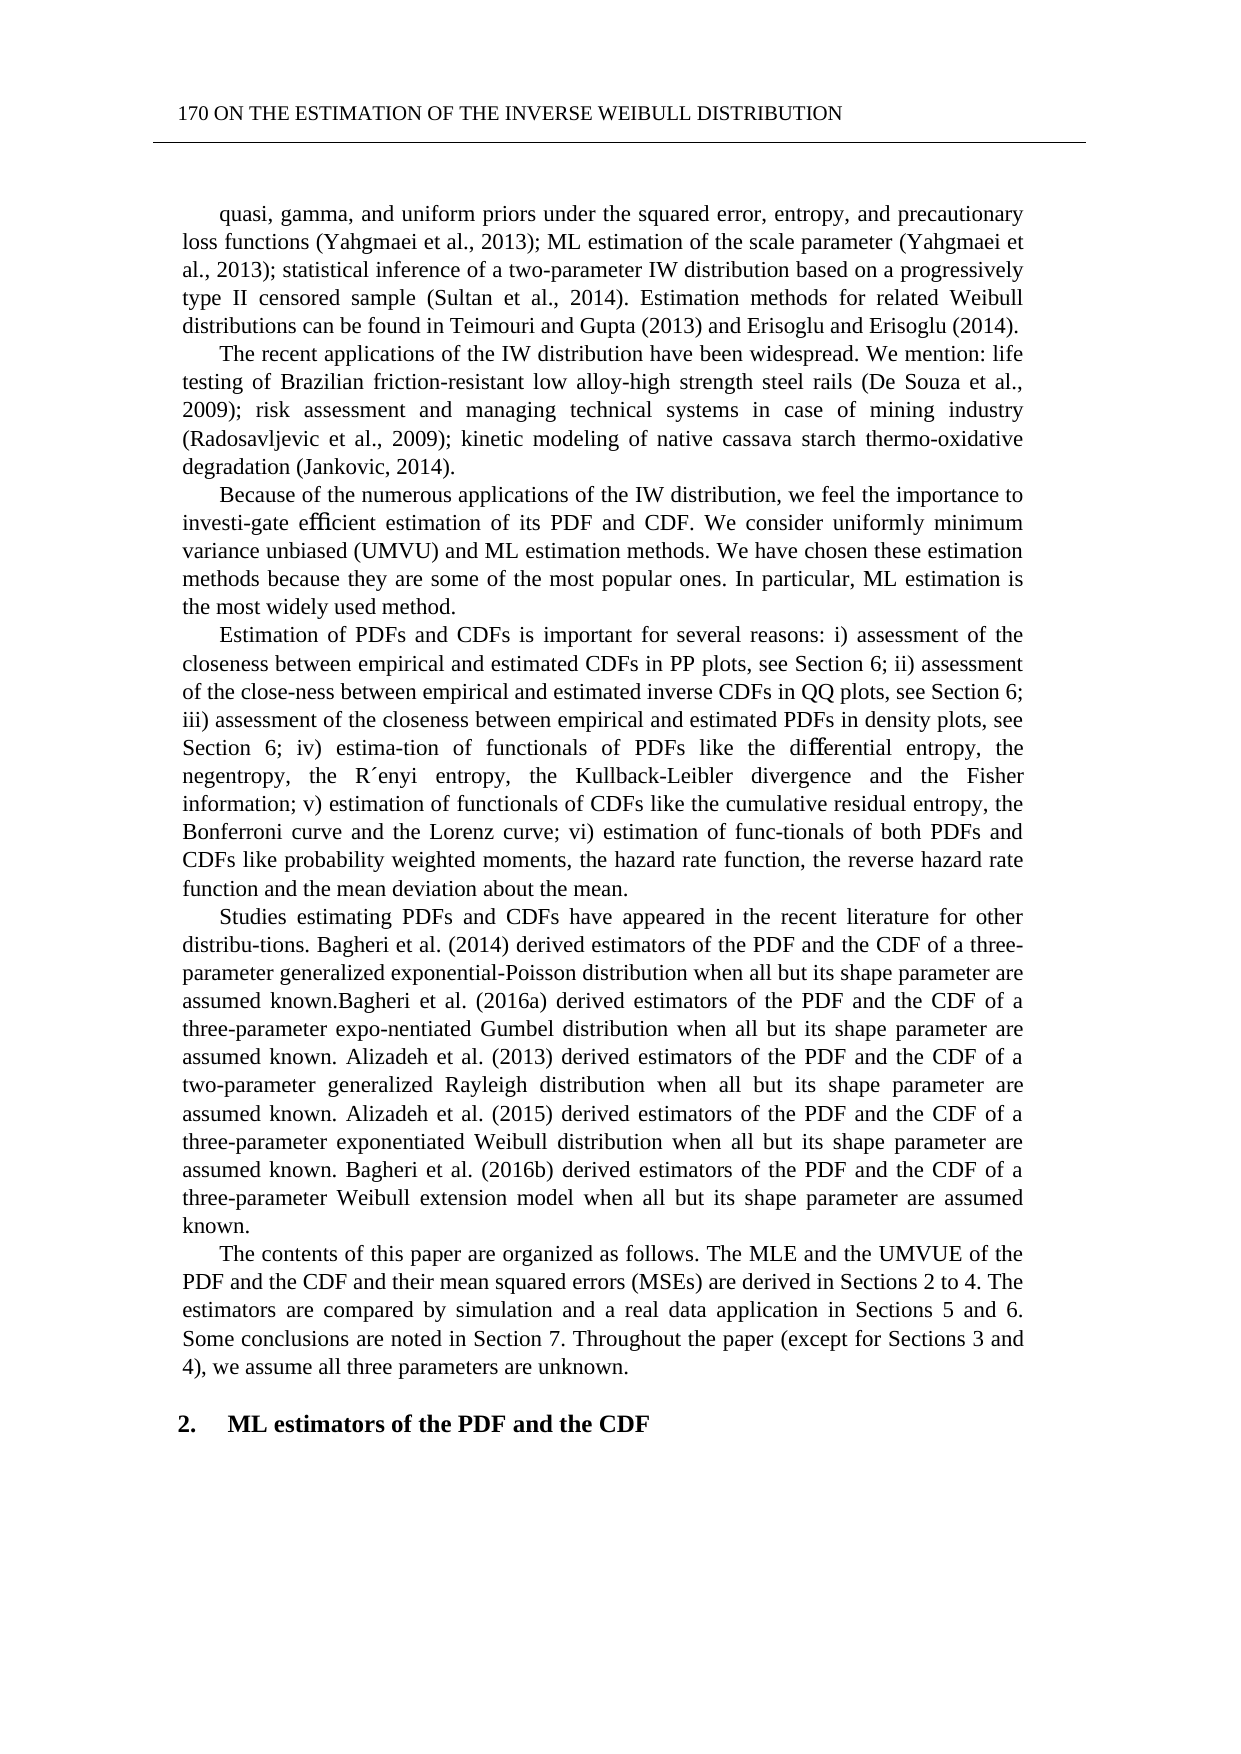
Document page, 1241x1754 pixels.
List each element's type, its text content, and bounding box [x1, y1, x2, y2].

list ML estimators of the PDF and the CDF [177, 1409, 1058, 1438]
text The recent applications of the IW distribution have been widespread. We mention: life testing of Brazilian friction-resistant low alloy-high strength steel rails (De Souza et al., 2009); risk assessment and managing technical systems in case of mining industry (Radosavljevic et al., 2009); kinetic modeling of native cassava starch thermo-oxidative degradation (Jankovic, 2014). [182, 340, 1025, 479]
text The contents of this paper are organized as follows. The MLE and the UMVUE of the PDF and the CDF and their mean squared errors (MSEs) are derived in Sections 2 to 4. The estimators are compared by simulation and a real data application in Sections 5 and 6. Some conclusions are noted in Section 7. Throughout the paper (except for Sections 3 and 4), we assume all three parameters are unknown. [182, 1240, 1025, 1379]
text Estimation of PDFs and CDFs is important for several reasons: i) assessment of the closeness between empirical and estimated CDFs in PP plots, see Section 6; ii) assessment of the close-ness between empirical and estimated inverse CDFs in QQ plots, see Section 6; iii) assessment of the closeness between empirical and estimated PDFs in density plots, see Section 6; iv) estima-tion of functionals of PDFs like the diﬀerential entropy, the negentropy, the R´enyi entropy, the Kullback-Leibler divergence and the Fisher information; v) estimation of functionals of CDFs like the cumulative residual entropy, the Bonferroni curve and the Lorenz curve; vi) estimation of func-tionals of both PDFs and CDFs like probability weighted moments, the hazard rate function, the reverse hazard rate function and the mean deviation about the mean. [182, 621, 1025, 901]
text quasi, gamma, and uniform priors under the squared error, entropy, and precautionary loss functions (Yahgmaei et al., 2013); ML estimation of the scale parameter (Yahgmaei et al., 2013); statistical inference of a two-parameter IW distribution based on a progressively type II censored sample (Sultan et al., 2014). Estimation methods for related Weibull distributions can be found in Teimouri and Gupta (2013) and Erisoglu and Erisoglu (2014). [182, 199, 1025, 338]
text Because of the numerous applications of the IW distribution, we feel the importance to investi-gate eﬃcient estimation of its PDF and CDF. We consider uniformly minimum variance unbiased (UMVU) and ML estimation methods. We have chosen these estimation methods because they are some of the most popular ones. In particular, ML estimation is the most widely used method. [182, 481, 1025, 620]
text Studies estimating PDFs and CDFs have appeared in the recent literature for other distribu-tions. Bagheri et al. (2014) derived estimators of the PDF and the CDF of a three-parameter generalized exponential-Poisson distribution when all but its shape parameter are assumed known.Bagheri et al. (2016a) derived estimators of the PDF and the CDF of a three-parameter expo-nentiated Gumbel distribution when all but its shape parameter are assumed known. Alizadeh et al. (2013) derived estimators of the PDF and the CDF of a two-parameter generalized Rayleigh distribution when all but its shape parameter are assumed known. Alizadeh et al. (2015) derived estimators of the PDF and the CDF of a three-parameter exponentiated Weibull distribution when all but its shape parameter are assumed known. Bagheri et al. (2016b) derived estimators of the PDF and the CDF of a three-parameter Weibull extension model when all but its shape parameter are assumed known. [182, 903, 1025, 1238]
